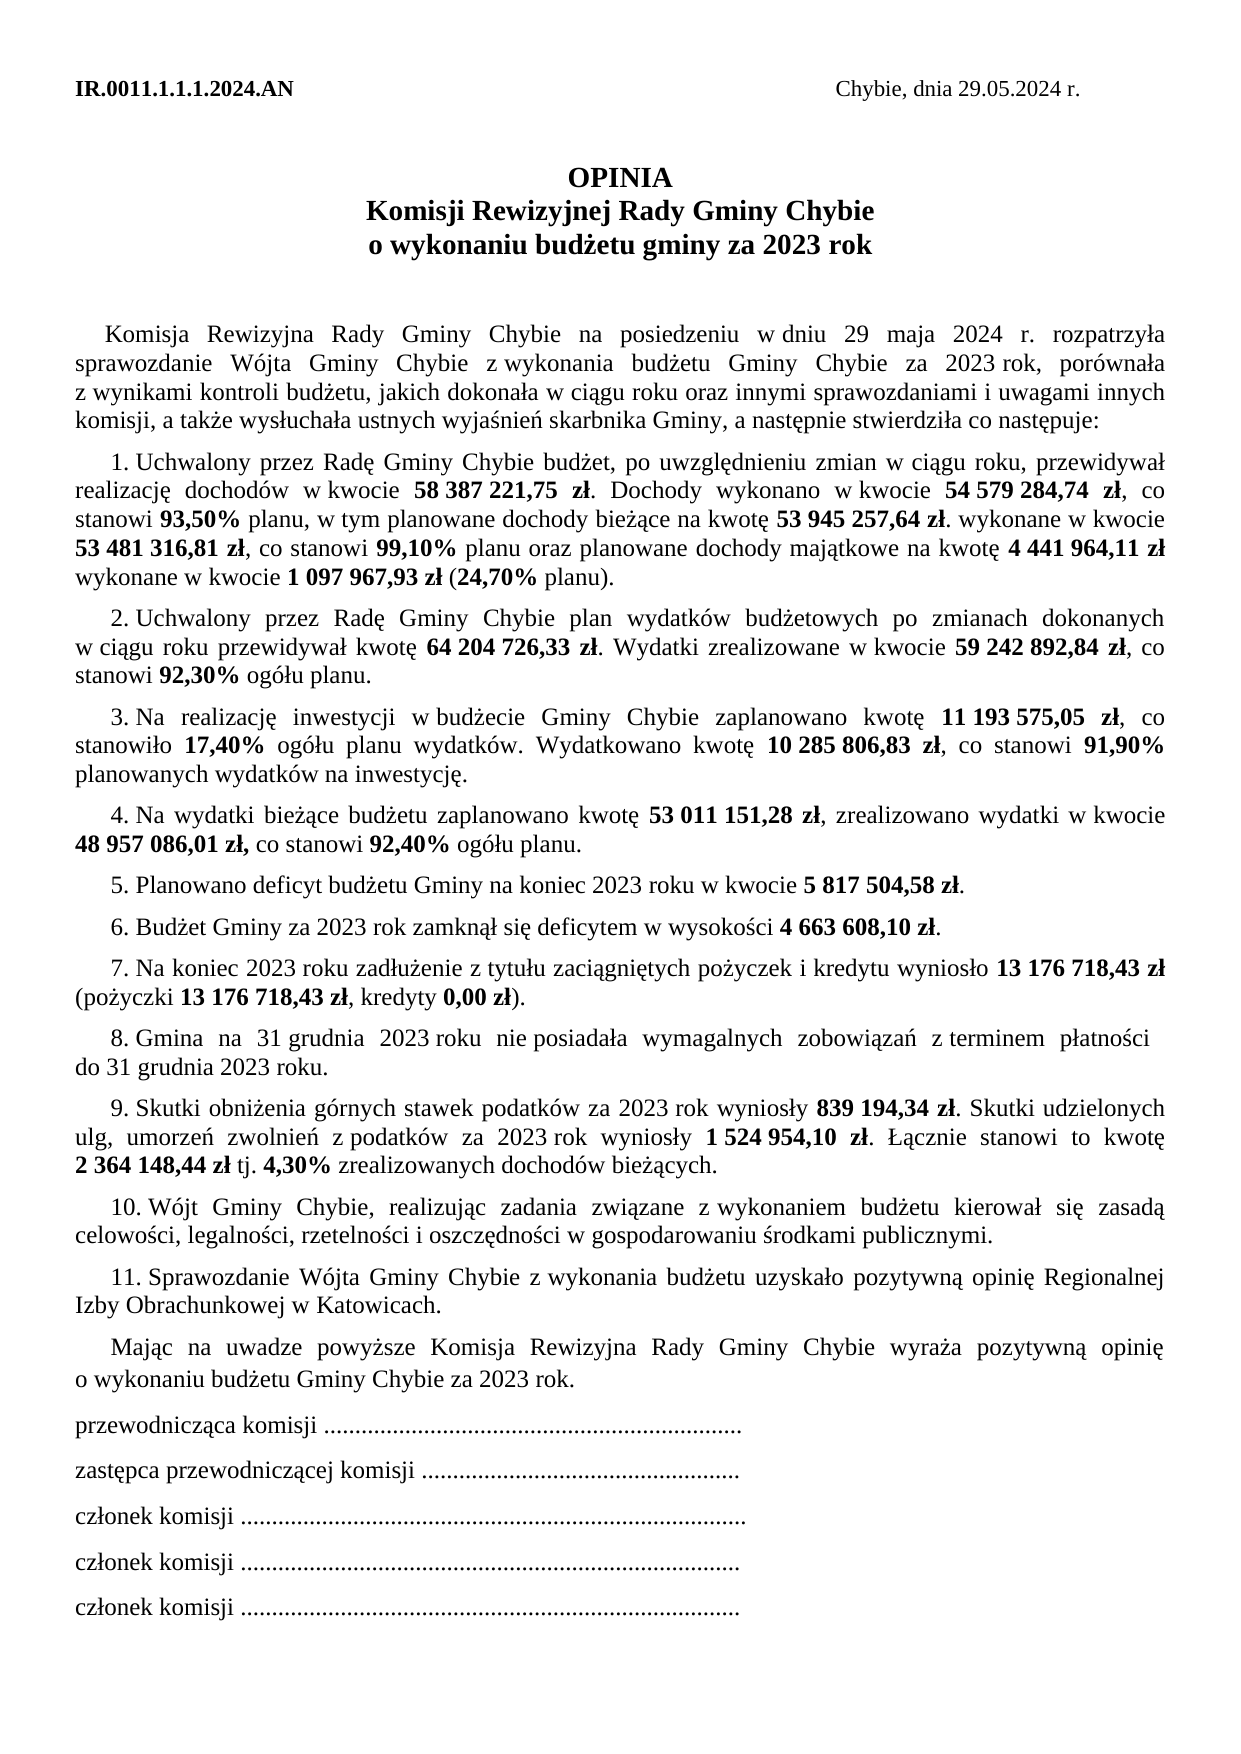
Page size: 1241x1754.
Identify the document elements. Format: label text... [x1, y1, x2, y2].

text 1. Uchwalony przez Radę Gminy Chybie budżet, po uwzględnieniu zmian w ciągu roku, przewidywał realizację dochodów w kwocie 58 387 221,75 zł. Dochody wykonano w kwocie 54 579 284,74 zł, co stanowi 93,50% planu, w tym planowane dochody bieżące na kwotę 53 945 257,64 zł. wykonane w kwocie 53 481 316,81 zł, co stanowi 99,10% planu oraz planowane dochody majątkowe na kwotę 4 441 964,11 zł wykonane w kwocie 1 097 967,93 zł (24,70% planu). [75, 447, 1165, 590]
text 7. Na koniec 2023 roku zadłużenie z tytułu zaciągniętych pożyczek i kredytu wyniosło 13 176 718,43 zł (pożyczki 13 176 718,43 zł, kredyty 0,00 zł). [75, 953, 1165, 1010]
text 5. Planowano deficyt budżetu Gminy na koniec 2023 roku w kwocie 5 817 504,58 zł. [75, 870, 1165, 899]
text 10. Wójt Gminy Chybie, realizując zadania związane z wykonaniem budżetu kierował się zasadą celowości, legalności, rzetelności i oszczędności w gospodarowaniu środkami publicznymi. [75, 1192, 1165, 1249]
text zastępca przewodniczącej komisji ................................................... [75, 1456, 1165, 1484]
text Mając na uwadze powyższe Komisja Rewizyjna Rady Gminy Chybie wyraża pozytywną opinię o wykonaniu budżetu Gminy Chybie za 2023 rok. [75, 1332, 1165, 1393]
text członek komisji ................................................................................ [75, 1547, 1165, 1575]
text członek komisji ................................................................................ [75, 1592, 1165, 1621]
text 8. Gmina na 31 grudnia 2023 roku nie posiadała wymagalnych zobowiązań z terminem płatności do 31 grudnia 2023 roku. [75, 1023, 1165, 1080]
text 2. Uchwalony przez Radę Gminy Chybie plan wydatków budżetowych po zmianach dokonanych w ciągu roku przewidywał kwotę 64 204 726,33 zł. Wydatki zrealizowane w kwocie 59 242 892,84 zł, co stanowi 92,30% ogółu planu. [75, 603, 1165, 689]
text IR.0011.1.1.1.2024.AN Chybie, dnia 29.05.2024 r. [75, 75, 1165, 101]
text OPINIA Komisji Rewizyjnej Rady Gminy Chybie o wykonaniu budżetu gminy za 2023 rok [75, 160, 1165, 261]
text członek komisji ................................................................................. [75, 1501, 1165, 1530]
text 3. Na realizację inwestycji w budżecie Gminy Chybie zaplanowano kwotę 11 193 575,05 zł, co stanowiło 17,40% ogółu planu wydatków. Wydatkowano kwotę 10 285 806,83 zł, co stanowi 91,90% planowanych wydatków na inwestycję. [75, 702, 1165, 788]
text 11. Sprawozdanie Wójta Gminy Chybie z wykonania budżetu uzyskało pozytywną opinię Regionalnej Izby Obrachunkowej w Katowicach. [75, 1262, 1165, 1319]
text 9. Skutki obniżenia górnych stawek podatków za 2023 rok wyniosły 839 194,34 zł. Skutki udzielonych ulg, umorzeń zwolnień z podatków za 2023 rok wyniosły 1 524 954,10 zł. Łącznie stanowi to kwotę 2 364 148,44 zł tj. 4,30% zrealizowanych dochodów bieżących. [75, 1093, 1165, 1179]
text Komisja Rewizyjna Rady Gminy Chybie na posiedzeniu w dniu 29 maja 2024 r. rozpatrzyła sprawozdanie Wójta Gminy Chybie z wykonania budżetu Gminy Chybie za 2023 rok, porównała z wynikami kontroli budżetu, jakich dokonała w ciągu roku oraz innymi sprawozdaniami i uwagami innych komisji, a także wysłuchała ustnych wyjaśnień skarbnika Gminy, a następnie stwierdziła co następuje: [75, 319, 1165, 434]
text przewodnicząca komisji ................................................................... [75, 1410, 1165, 1439]
text 4. Na wydatki bieżące budżetu zaplanowano kwotę 53 011 151,28 zł, zrealizowano wydatki w kwocie 48 957 086,01 zł, co stanowi 92,40% ogółu planu. [75, 800, 1165, 858]
text 6. Budżet Gminy za 2023 rok zamknął się deficytem w wysokości 4 663 608,10 zł. [75, 912, 1165, 940]
